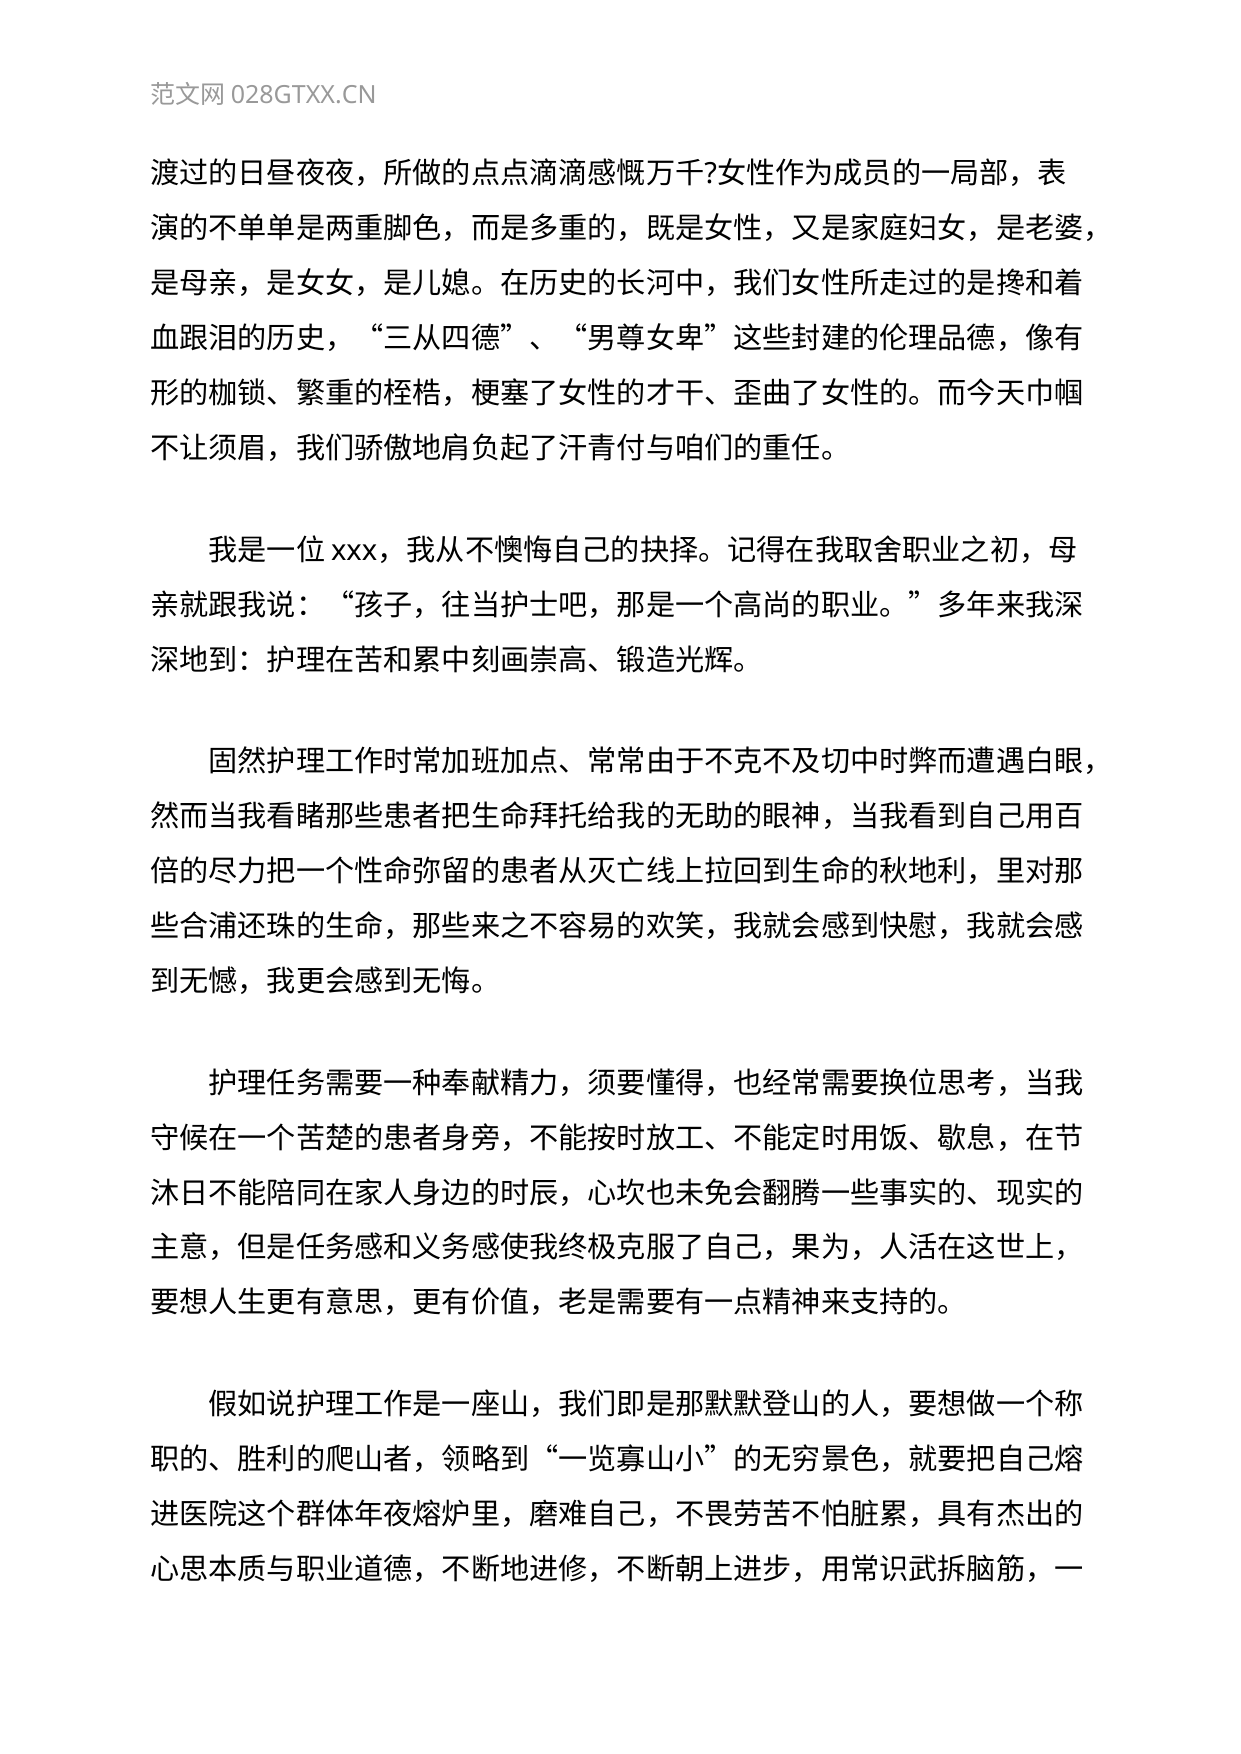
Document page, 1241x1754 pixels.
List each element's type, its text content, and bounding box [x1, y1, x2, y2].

text 我是一位xxx，我从不懊悔自己的抉择。记得在我取舍职业之初，母亲就跟我说：“孩子，往当护士吧，那是一个高尚的职业。”多年来我深深地到：护理在苦和累中刻画崇高、锻造光辉。 [150, 526, 1090, 678]
text 固然护理工作时常加班加点、常常由于不克不及切中时弊而遭遇白眼，然而当我看睹那些患者把生命拜托给我的无助的眼神，当我看到自己用百倍的尽力把一个性命弥留的患者从灭亡线上拉回到生命的秋地利，里对那些合浦还珠的生命，那些来之不容易的欢笑，我就会感到快慰，我就会感到无憾，我更会感到无悔。 [150, 738, 1090, 1000]
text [150, 150, 1090, 467]
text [150, 1381, 1090, 1588]
text 护理任务需要一种奉献精力，须要懂得，也经常需要换位思考，当我守候在一个苦楚的患者身旁，不能按时放工、不能定时用饭、歇息，在节沐日不能陪同在家人身边的时辰，心坎也未免会翻腾一些事实的、现实的主意，但是任务感和义务感使我终极克服了自己，果为，人活在这世上，要想人生更有意思，更有价值，老是需要有一点精神来支持的。 [150, 1059, 1090, 1321]
